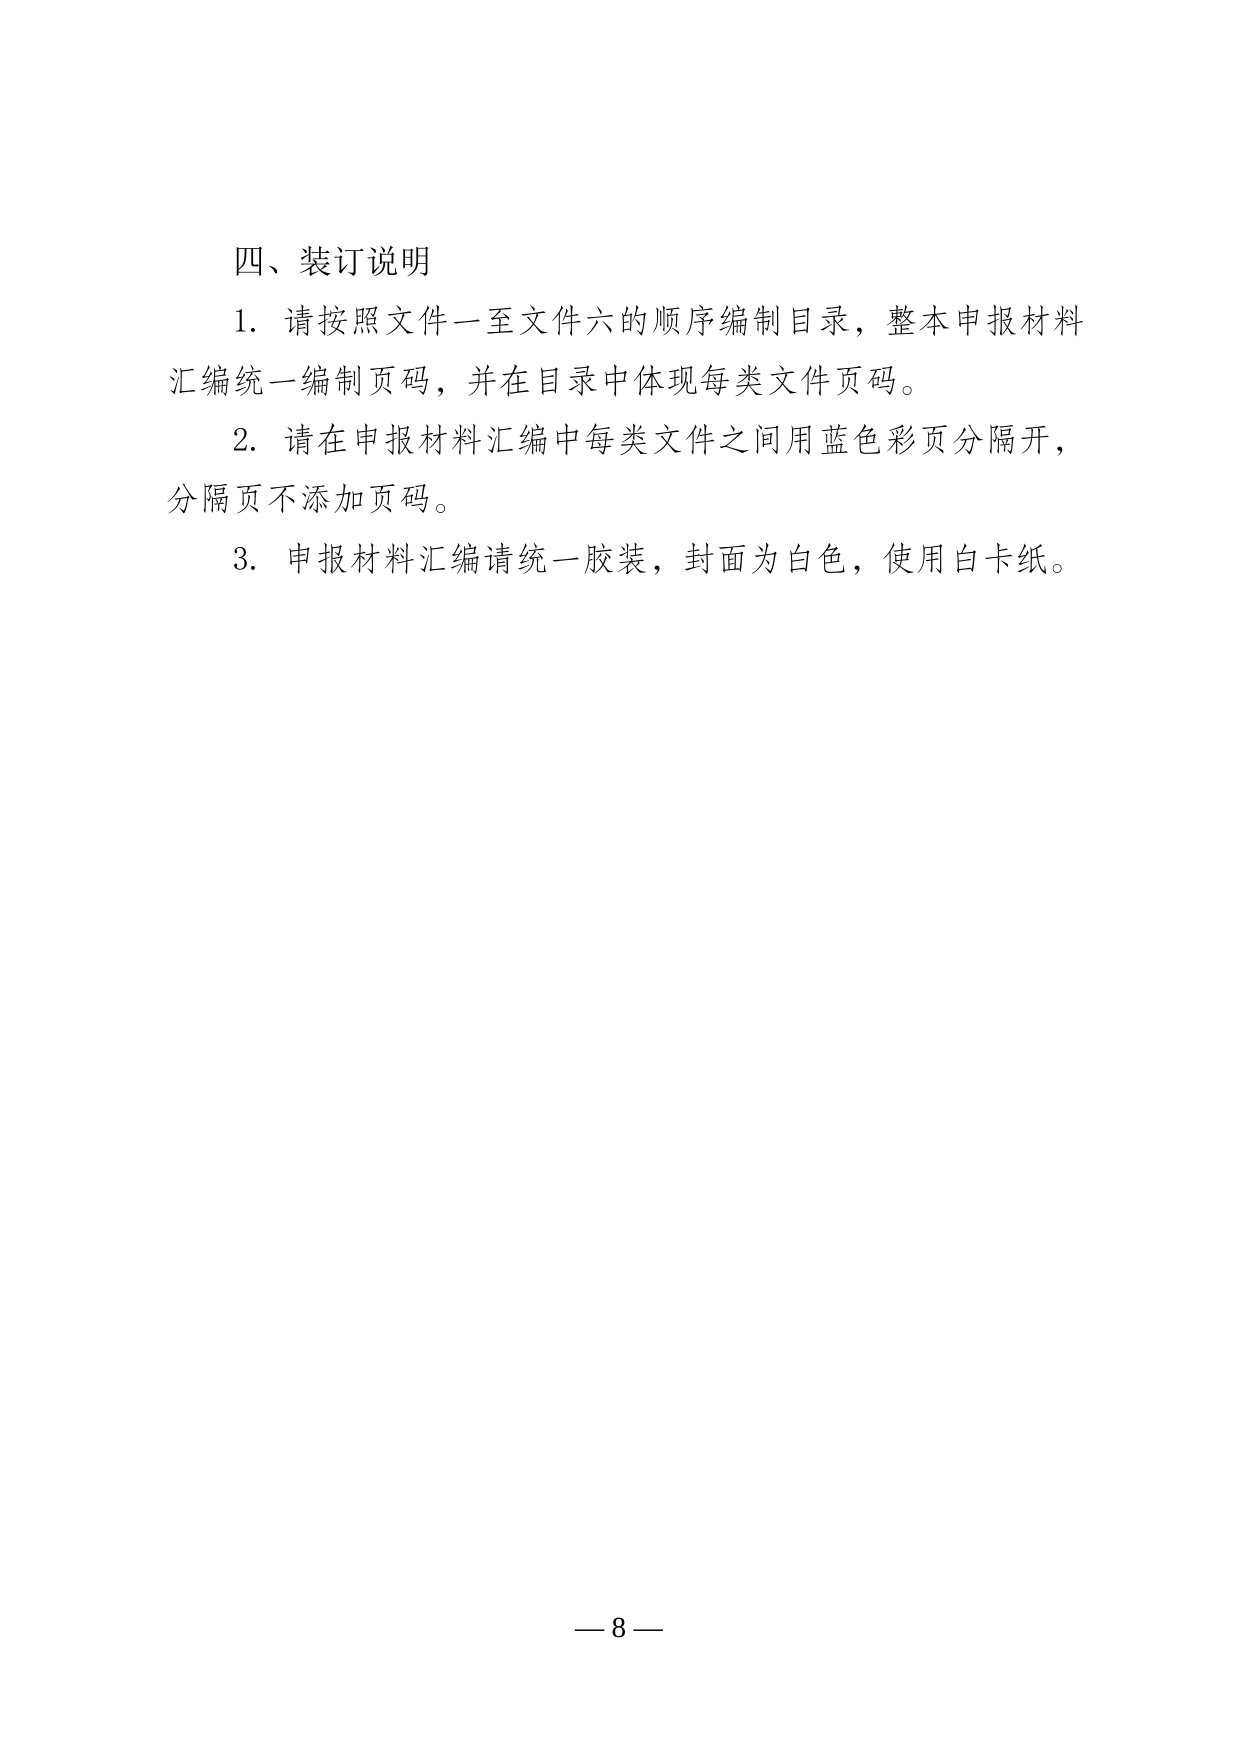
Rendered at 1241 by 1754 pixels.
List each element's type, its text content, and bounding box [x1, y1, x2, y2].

text 2. 请在申报材料汇编中每类文件之间用蓝色彩页分隔开，分隔页不添加页码。 [165, 404, 1087, 523]
text 3. 申报材料汇编请统一胶装，封面为白色，使用白卡纸。 [165, 523, 1087, 582]
text 四、装订说明 [165, 226, 1087, 285]
text 1. 请按照文件一至文件六的顺序编制目录，整本申报材料汇编统一编制页码，并在目录中体现每类文件页码。 [165, 285, 1087, 404]
